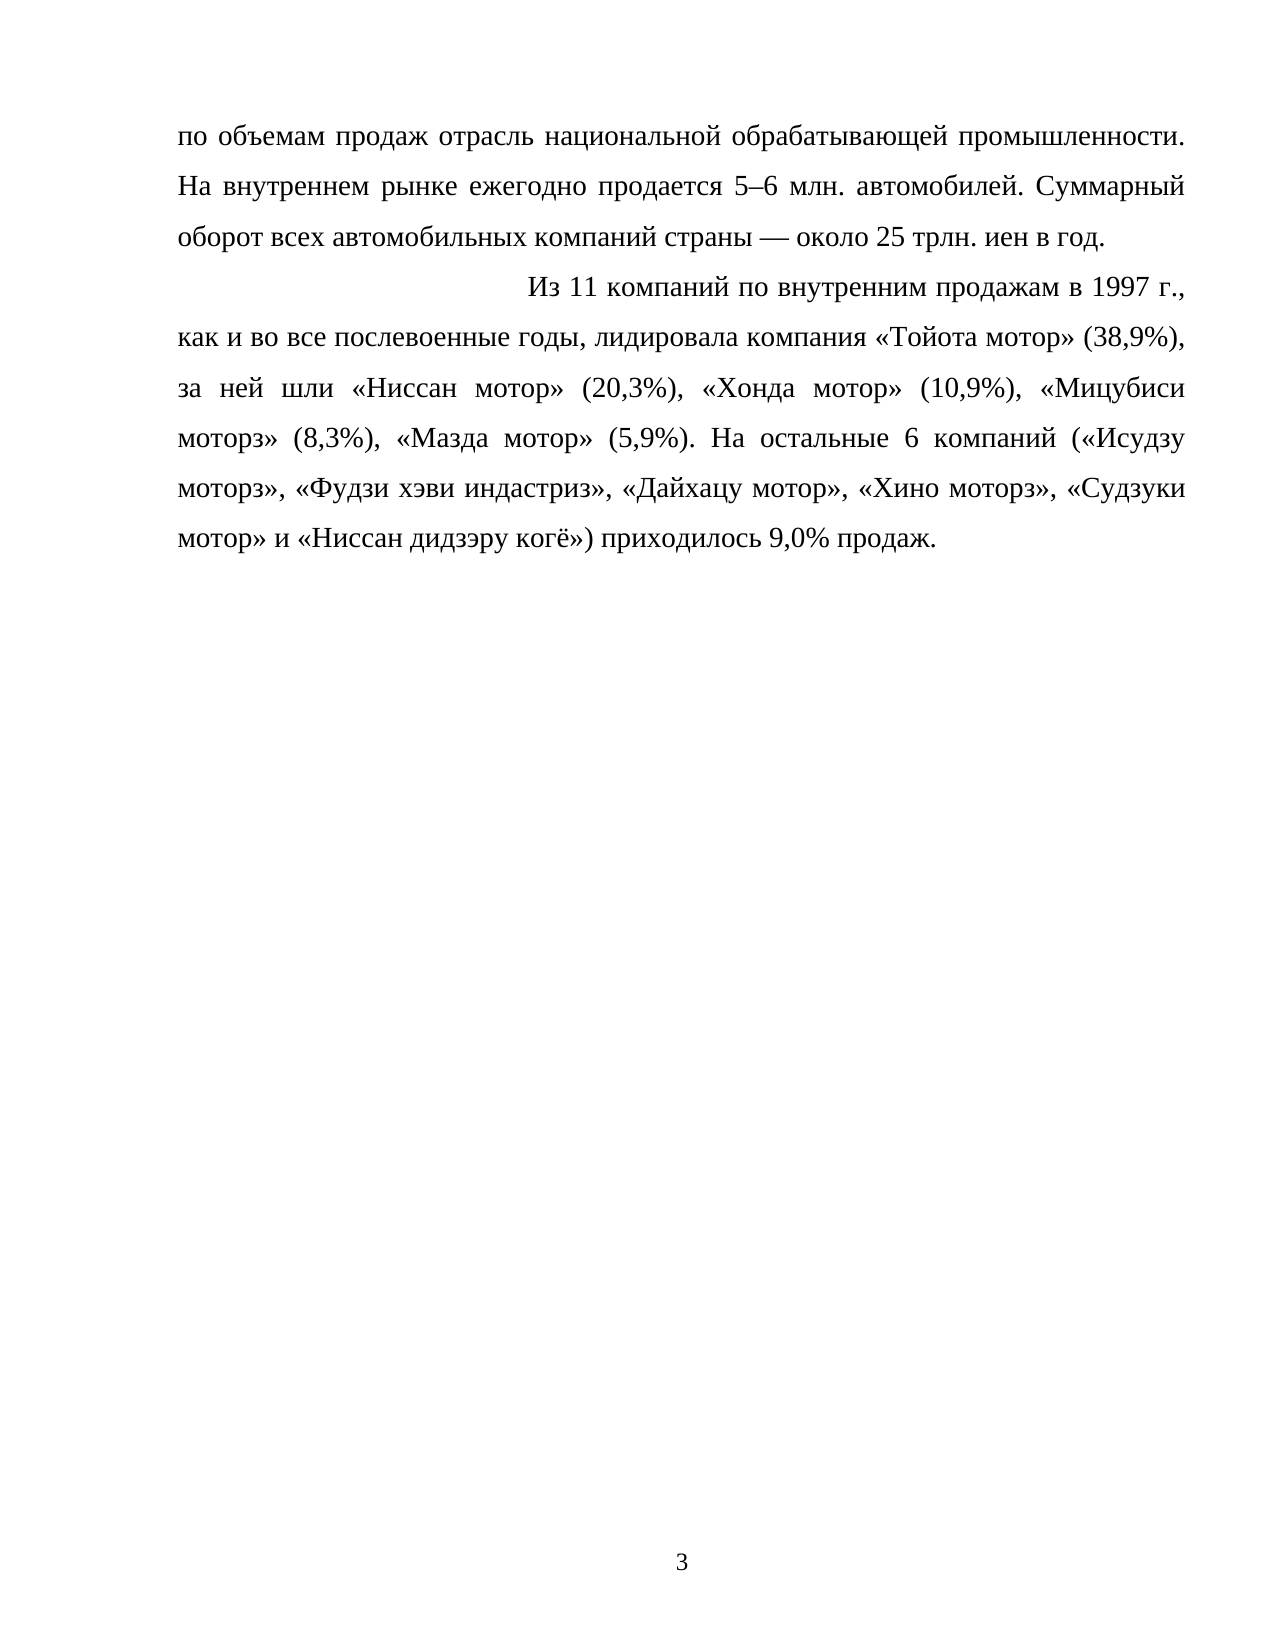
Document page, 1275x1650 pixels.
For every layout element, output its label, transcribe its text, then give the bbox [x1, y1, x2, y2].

text Из 11 компаний по внутренним продажам в 1997 г., как и во все послевоенные годы, лидировала компания «Тойота мотор» (38,9%), за ней шли «Ниссан мотор» (20,3%), «Хонда мотор» (10,9%), «Мицубиси моторз» (8,3%), «Мазда мотор» (5,9%). На остальные 6 компаний («Исудзу моторз», «Фудзи хэви индастриз», «Дайхацу мотор», «Хино моторз», «Судзуки мотор» и «Ниссан дидзэру когё») приходилось 9,0% продаж. [177, 269, 1186, 554]
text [177, 118, 1186, 252]
